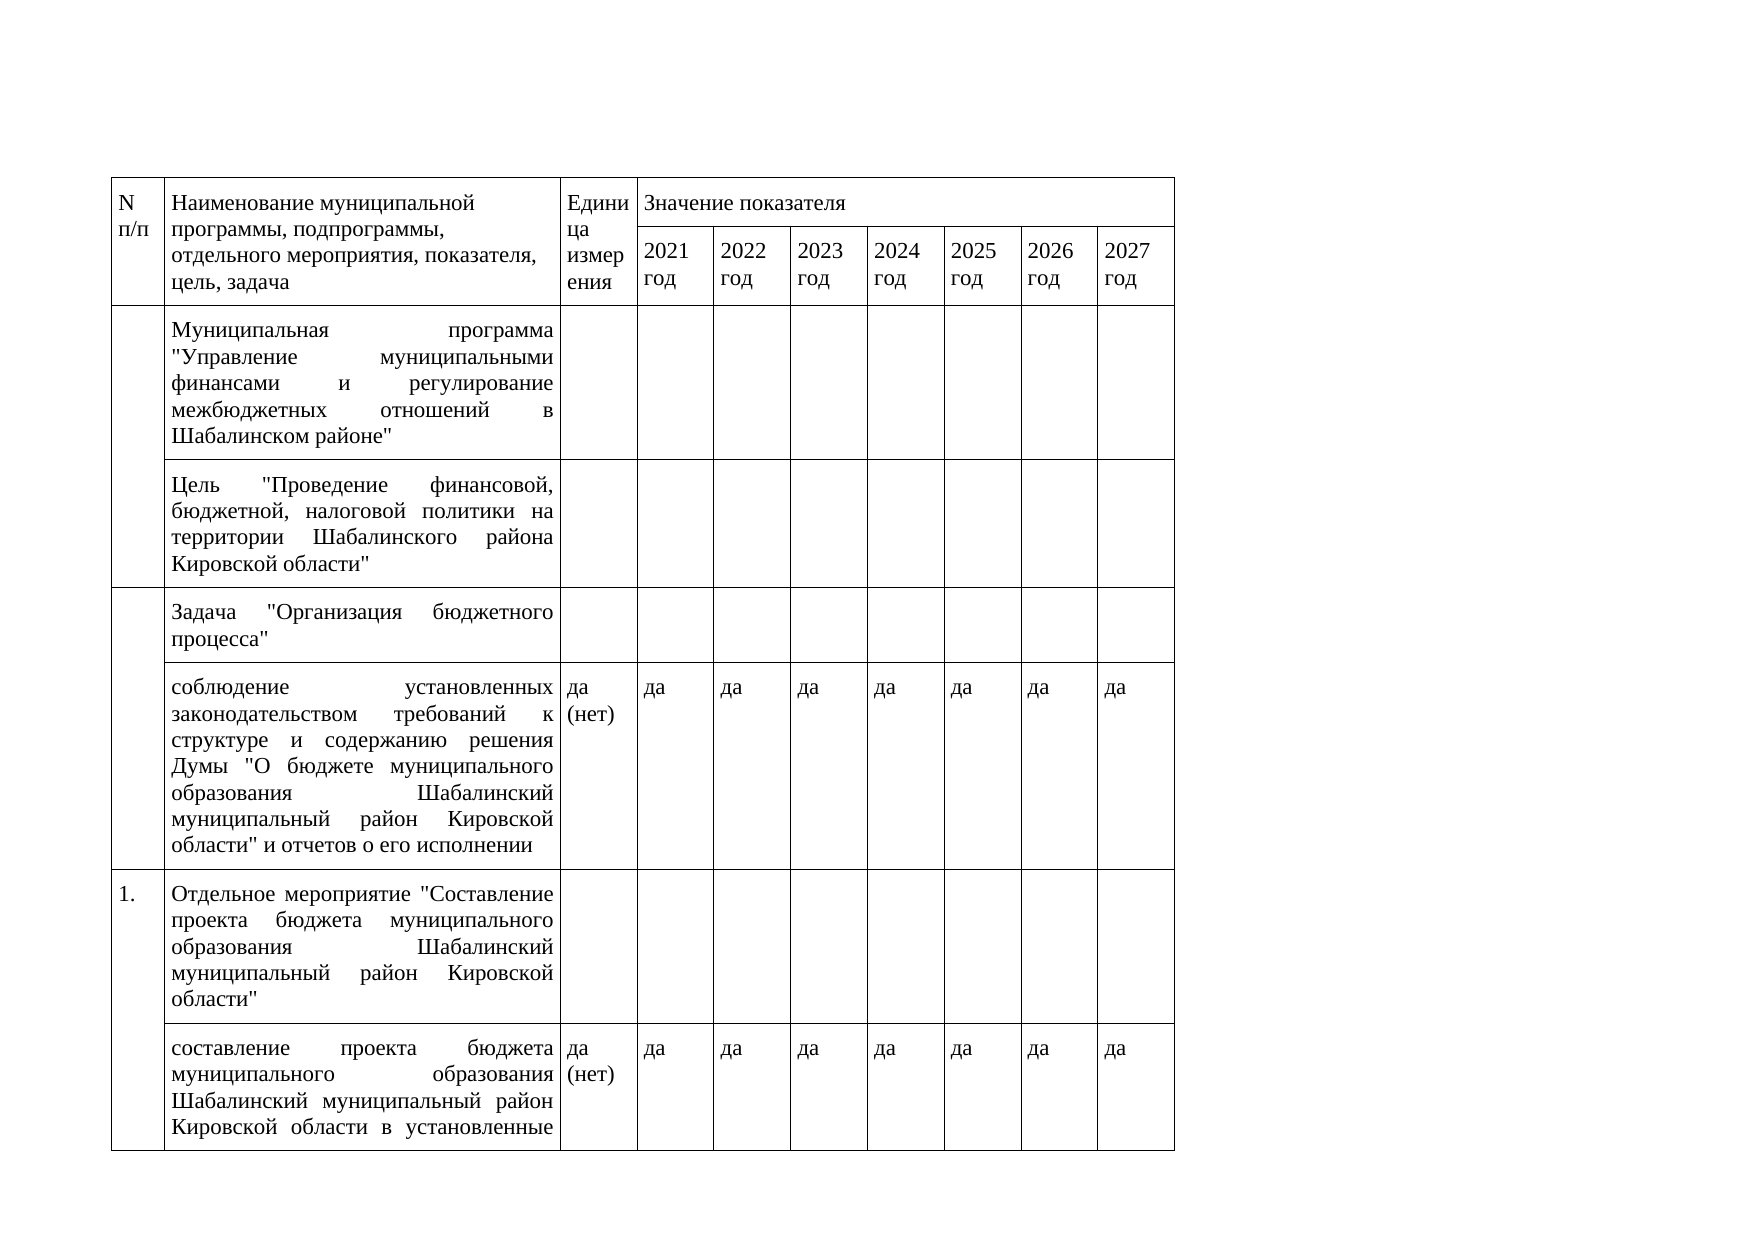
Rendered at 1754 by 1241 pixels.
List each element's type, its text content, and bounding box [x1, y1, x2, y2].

table_cell Цель "Проведение финансовой, бюджетной, налоговой политики на территории Шабалинского района Кировской области" [165, 460, 560, 587]
table_cell да [791, 663, 867, 868]
table_cell [868, 588, 944, 662]
table_cell 2023 год [791, 227, 867, 305]
table_cell [714, 306, 790, 459]
table_cell [791, 460, 867, 587]
table_cell Отдельное мероприятие "Составление проекта бюджета муниципального образования Шабалинский муниципальный район Кировской области" [165, 870, 560, 1022]
table_cell да (нет) [561, 663, 637, 868]
table_cell [561, 870, 637, 1022]
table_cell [165, 1024, 560, 1150]
table_cell [638, 460, 713, 587]
table_cell [1022, 306, 1097, 459]
table_cell [561, 588, 637, 662]
table_cell [638, 588, 713, 662]
table_cell [1098, 870, 1174, 1022]
table_cell [945, 870, 1021, 1022]
table_cell [112, 588, 164, 868]
table_cell [112, 306, 164, 587]
table_cell [561, 460, 637, 587]
table_cell [714, 588, 790, 662]
table_header Наименование муниципальной программы, подпрограммы, отдельного мероприятия, показателя, цель, задача [165, 178, 560, 305]
table_cell да [791, 1024, 867, 1150]
table_cell 2021 год [638, 227, 713, 305]
table_cell да [1022, 1024, 1097, 1150]
table_cell [868, 306, 944, 459]
table_cell 2022 год [714, 227, 790, 305]
table_cell [714, 870, 790, 1022]
table_cell да [1098, 1024, 1174, 1150]
table_cell Муниципальная программа "Управление муниципальными финансами и регулирование межбюджетных отношений в Шабалинском районе" [165, 306, 560, 459]
table_header N п/п [112, 178, 164, 305]
table_cell [791, 588, 867, 662]
table_cell да [945, 1024, 1021, 1150]
table_cell [1022, 870, 1097, 1022]
table_cell [1098, 306, 1174, 459]
table_cell Задача "Организация бюджетного процесса" [165, 588, 560, 662]
table_cell [714, 460, 790, 587]
table_cell да [945, 663, 1021, 868]
table_cell [945, 588, 1021, 662]
table_cell [1098, 588, 1174, 662]
table_cell [638, 306, 713, 459]
table_cell [1022, 460, 1097, 587]
table_cell да [638, 663, 713, 868]
table_cell [791, 306, 867, 459]
table_cell да [868, 1024, 944, 1150]
table_cell 1. [112, 870, 164, 1150]
table_cell [868, 870, 944, 1022]
table_cell да (нет) [561, 1024, 637, 1150]
table_cell да [714, 1024, 790, 1150]
table_cell 2026 год [1022, 227, 1097, 305]
table_cell [1022, 588, 1097, 662]
table_cell [945, 306, 1021, 459]
table_cell [1098, 460, 1174, 587]
table_cell да [638, 1024, 713, 1150]
table_cell да [1098, 663, 1174, 868]
table_cell [868, 460, 944, 587]
table_cell да [868, 663, 944, 868]
table_cell 2024 год [868, 227, 944, 305]
table_cell [638, 870, 713, 1022]
table_cell [945, 460, 1021, 587]
table_cell да [714, 663, 790, 868]
table_header Единица измерения [561, 178, 637, 305]
table_cell соблюдение установленных законодательством требований к структуре и содержанию решения Думы "О бюджете муниципального образования Шабалинский муниципальный район Кировской области" и отчетов о его исполнении [165, 663, 560, 868]
table_cell да [1022, 663, 1097, 868]
table_cell [791, 870, 867, 1022]
table_cell 2025 год [945, 227, 1021, 305]
table_header Значение показателя [638, 178, 1174, 226]
table_cell 2027 год [1098, 227, 1174, 305]
table_cell [561, 306, 637, 459]
